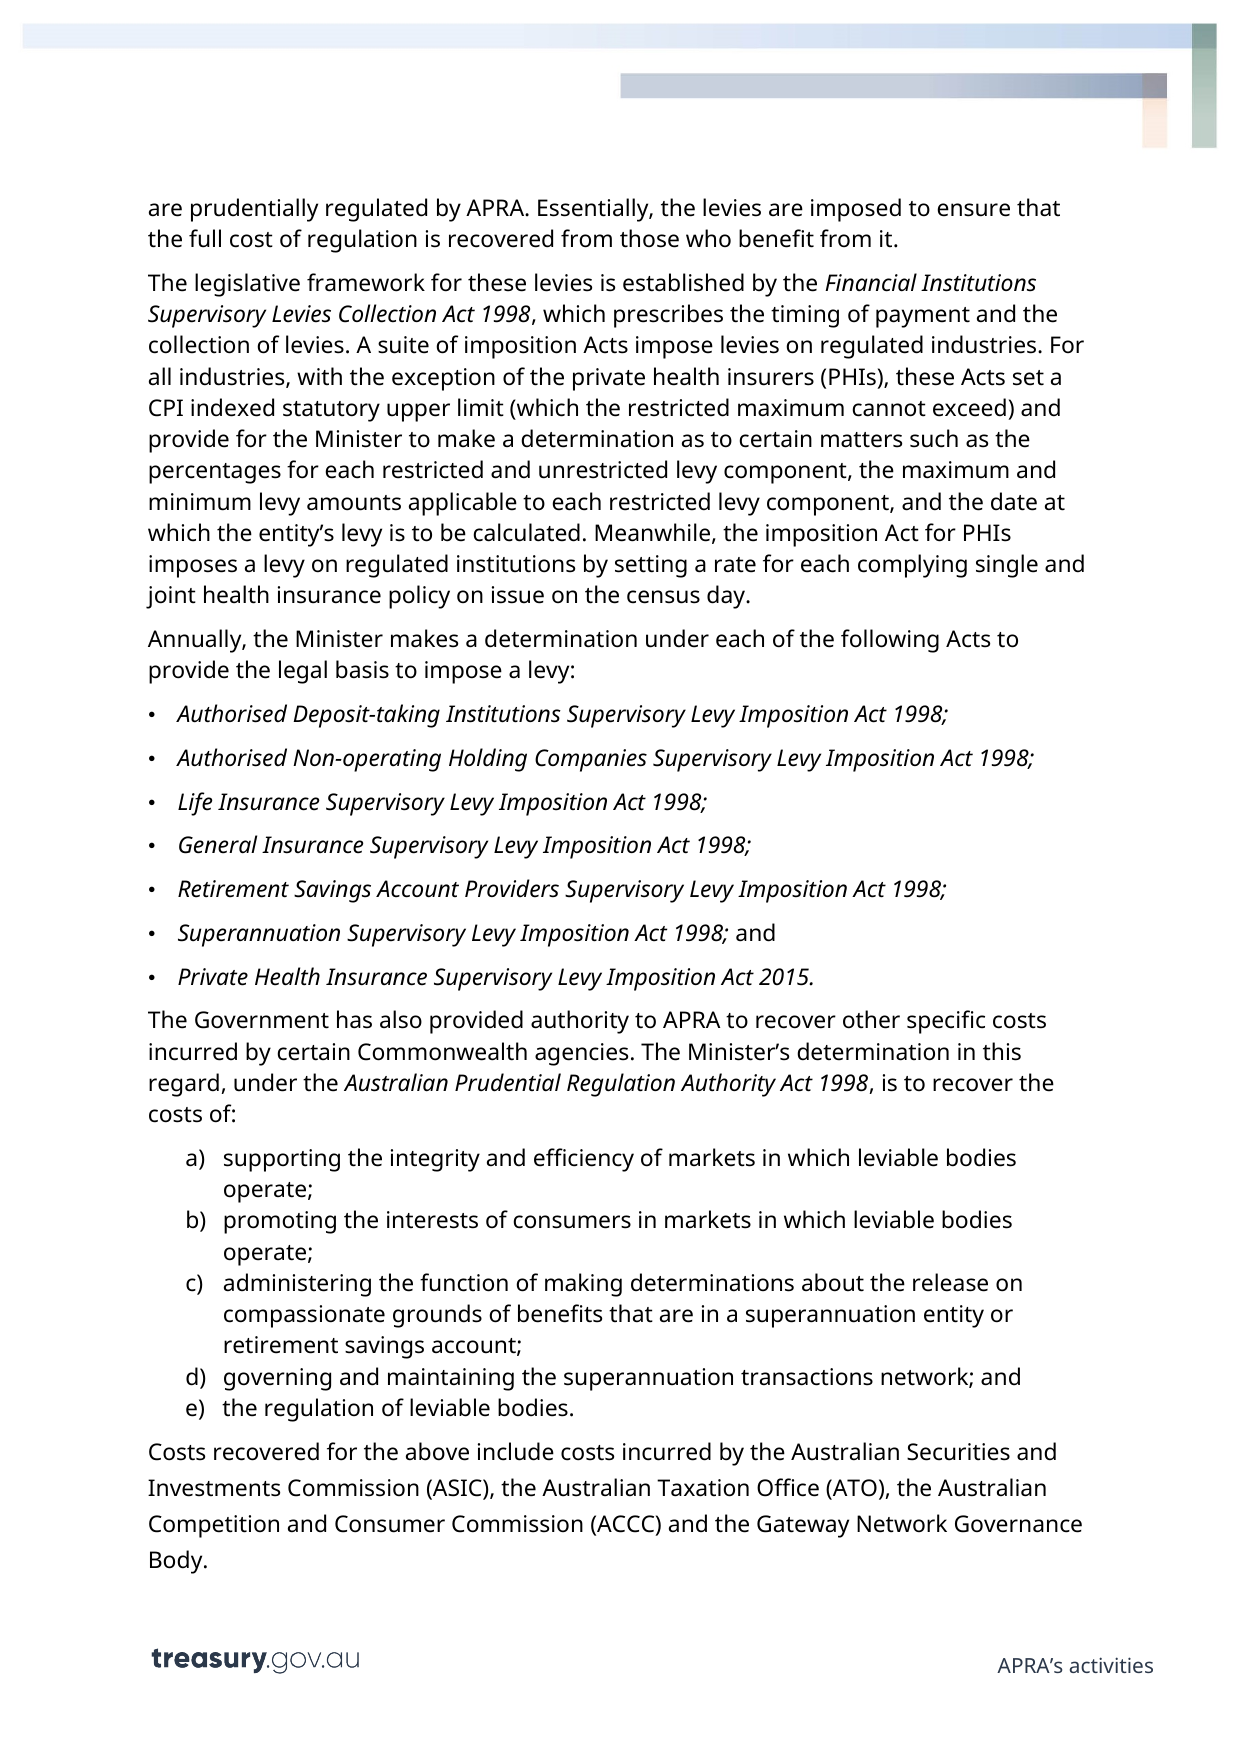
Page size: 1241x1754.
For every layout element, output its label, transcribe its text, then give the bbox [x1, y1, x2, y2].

list Retirement Savings Account Providers Supervisory Levy Imposition Act 1998; [148, 873, 1092, 904]
picture [147, 1641, 365, 1674]
list administering the function of making determinations about the release on compassionate grounds of benefits that are in a superannuation entity or retirement savings account; [185, 1267, 1092, 1361]
text The legislative framework for these levies is established by the Financial Institutions Supervisory Levies Collection Act 1998, which prescribes the timing of payment and the collection of levies. A suite of imposition Acts impose levies on regulated industries. For all industries, with the exception of the private health insurers (PHIs), these Acts set a CPI indexed statutory upper limit (which the restricted maximum cannot exceed) and provide for the Minister to make a determination as to certain matters such as the percentages for each restricted and unrestricted levy component, the maximum and minimum levy amounts applicable to each restricted levy component, and the date at which the entity’s levy is to be calculated. Meanwhile, the imposition Act for PHIs imposes a levy on regulated institutions by setting a rate for each complying single and joint health insurance policy on issue on the census day. [148, 267, 1092, 611]
picture [0, 0, 1241, 172]
list governing and maintaining the superannuation transactions network; and [185, 1361, 1092, 1392]
list Private Health Insurance Supervisory Levy Imposition Act 2015. [148, 961, 1092, 992]
list Authorised Deposit-taking Institutions Supervisory Levy Imposition Act 1998; [148, 698, 1092, 729]
list Life Insurance Supervisory Levy Imposition Act 1998; [148, 786, 1092, 817]
list Authorised Non-operating Holding Companies Supervisory Levy Imposition Act 1998; [148, 742, 1092, 773]
list supporting the integrity and efficiency of markets in which leviable bodies operate; [185, 1142, 1092, 1204]
text Annually, the Minister makes a determination under each of the following Acts to provide the legal basis to impose a levy: [148, 623, 1092, 686]
list promoting the interests of consumers in markets in which leviable bodies operate; [185, 1204, 1092, 1267]
list Costs recovered for the above include costs incurred by the Australian Securities and Investments Commission (ASIC), the Australian Taxation Office (ATO), the Australian Competition and Consumer Commission (ACCC) and the Gateway Network Governance Body. [148, 1436, 1092, 1575]
list General Insurance Supervisory Levy Imposition Act 1998; [148, 829, 1092, 861]
list the regulation of leviable bodies. [185, 1392, 1092, 1423]
text The Government has also provided authority to APRA to recover other specific costs incurred by certain Commonwealth agencies. The Minister’s determination in this regard, under the Australian Prudential Regulation Authority Act 1998, is to recover the costs of: [148, 1004, 1092, 1129]
list Superannuation Supervisory Levy Imposition Act 1998; and [148, 917, 1092, 948]
